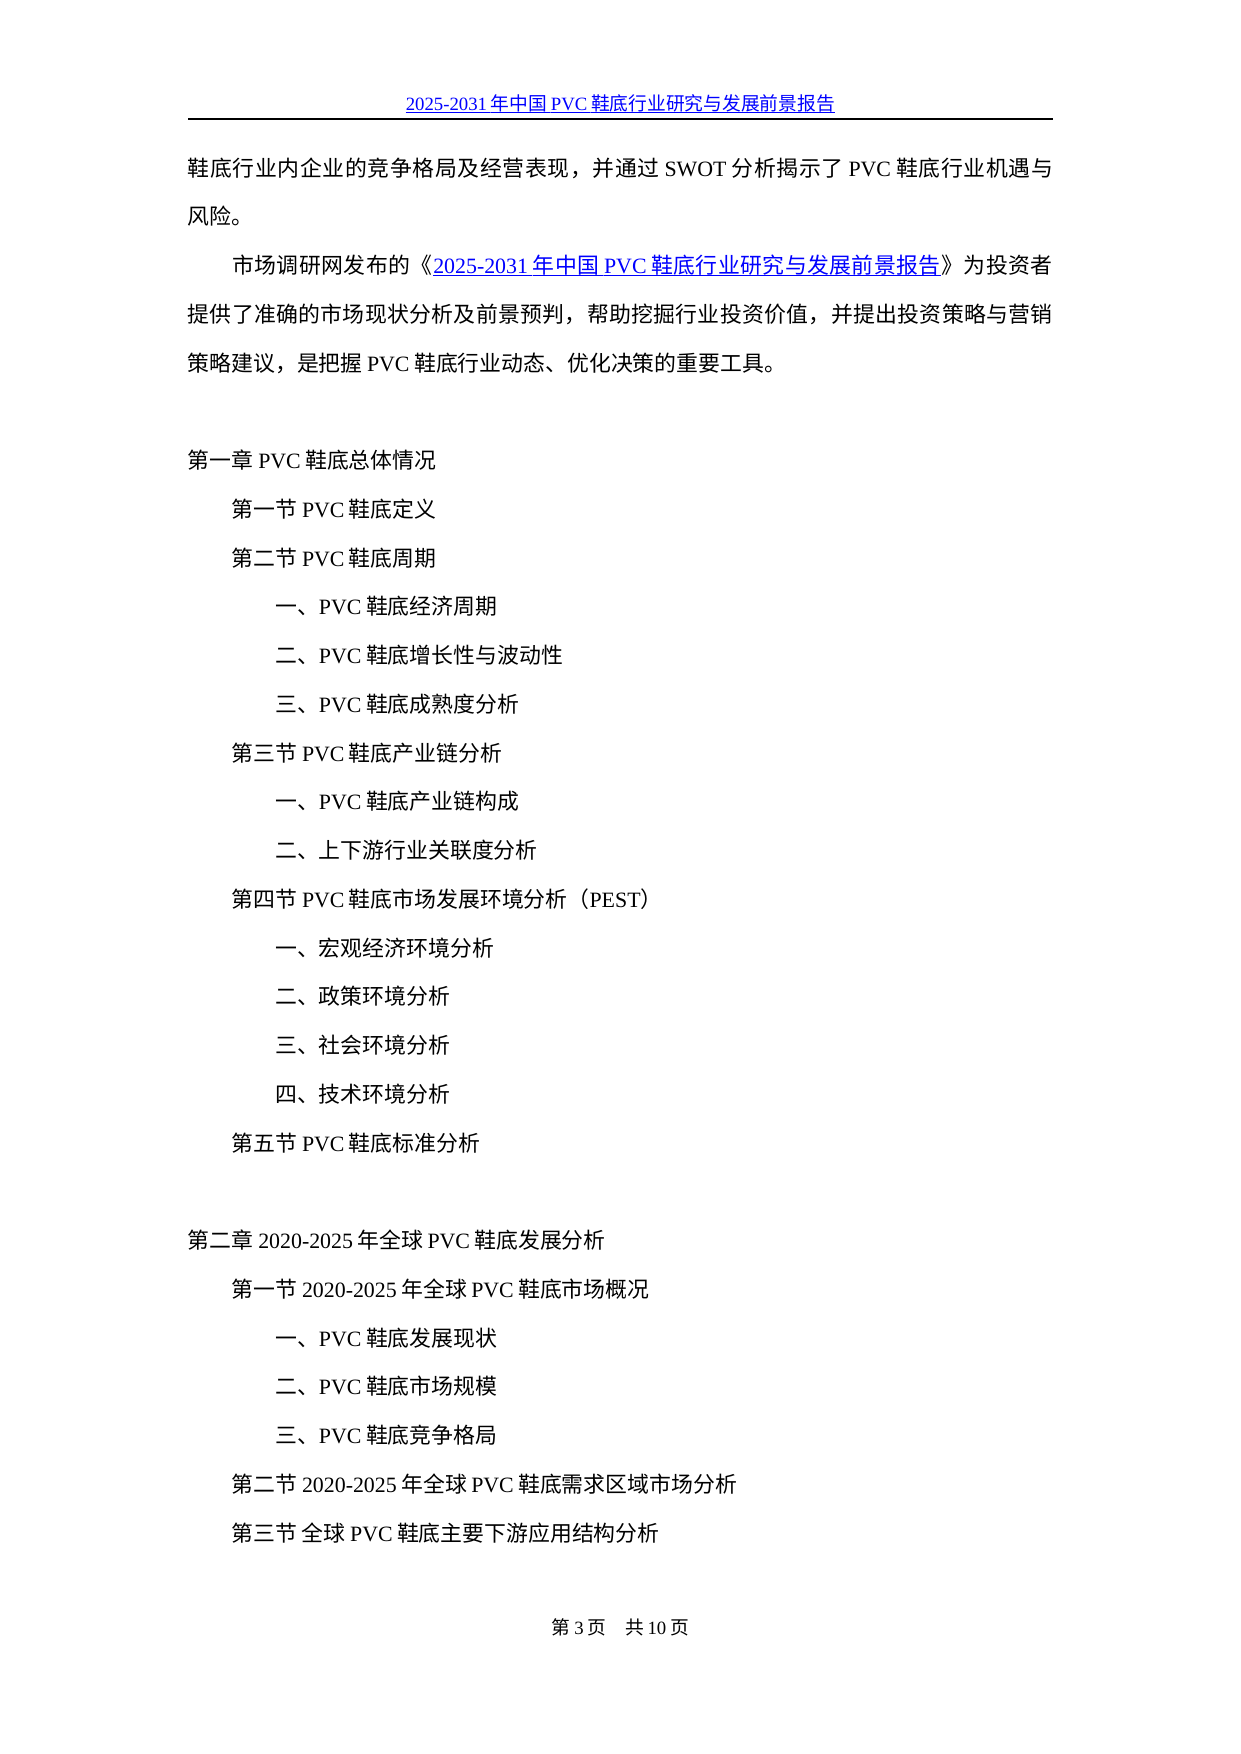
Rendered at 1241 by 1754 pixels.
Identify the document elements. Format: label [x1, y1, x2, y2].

text [187, 150, 1053, 1548]
